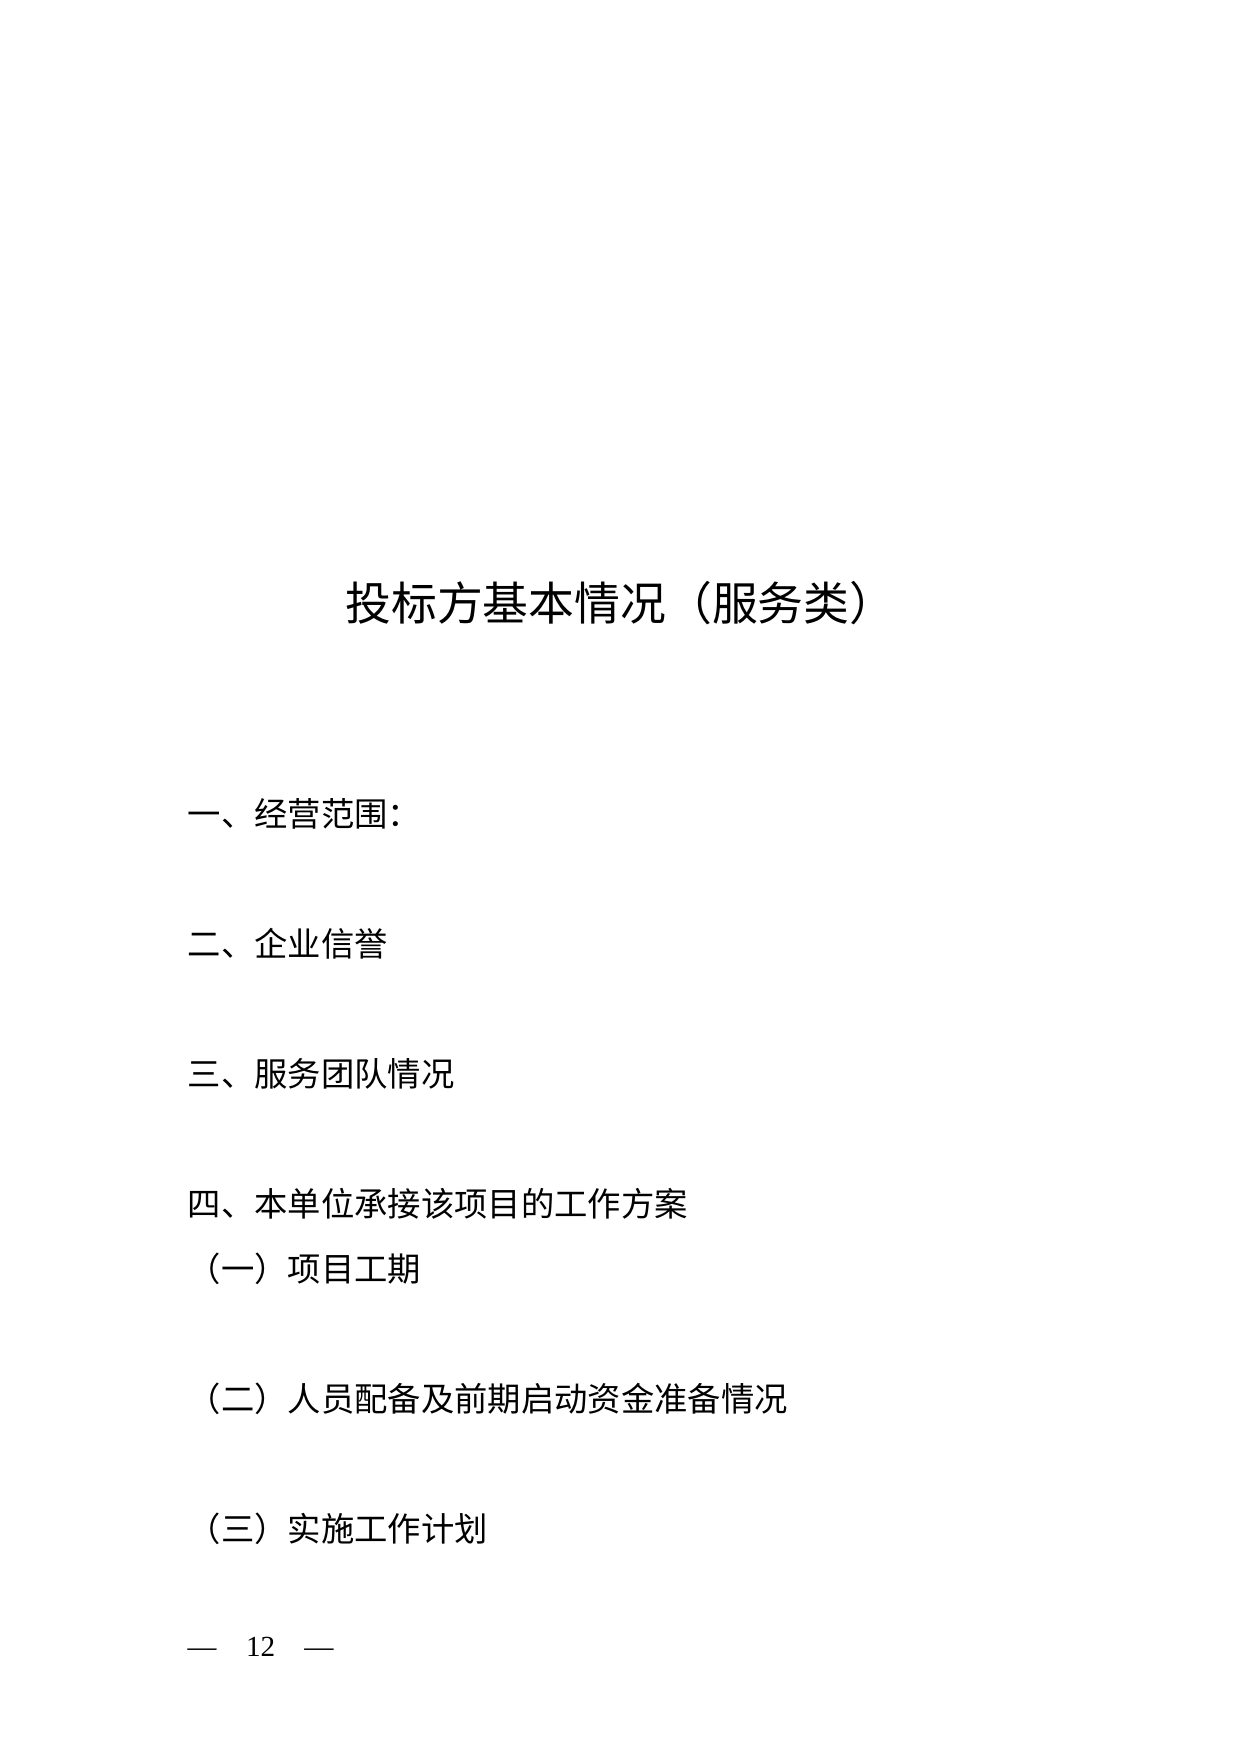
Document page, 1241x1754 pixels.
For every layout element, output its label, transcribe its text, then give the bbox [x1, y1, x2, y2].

text 投标方基本情况（服务类） [187, 552, 1053, 649]
list （一）项目工期 [187, 1234, 1053, 1299]
list （二）人员配备及前期启动资金准备情况 [187, 1364, 1053, 1429]
list 一、经营范围： [187, 779, 1053, 844]
list 二、企业信誉 [187, 909, 1053, 974]
list 三、服务团队情况 [187, 1039, 1053, 1104]
list （三）实施工作计划 [187, 1494, 1053, 1559]
list 四、本单位承接该项目的工作方案 [187, 1169, 1053, 1234]
